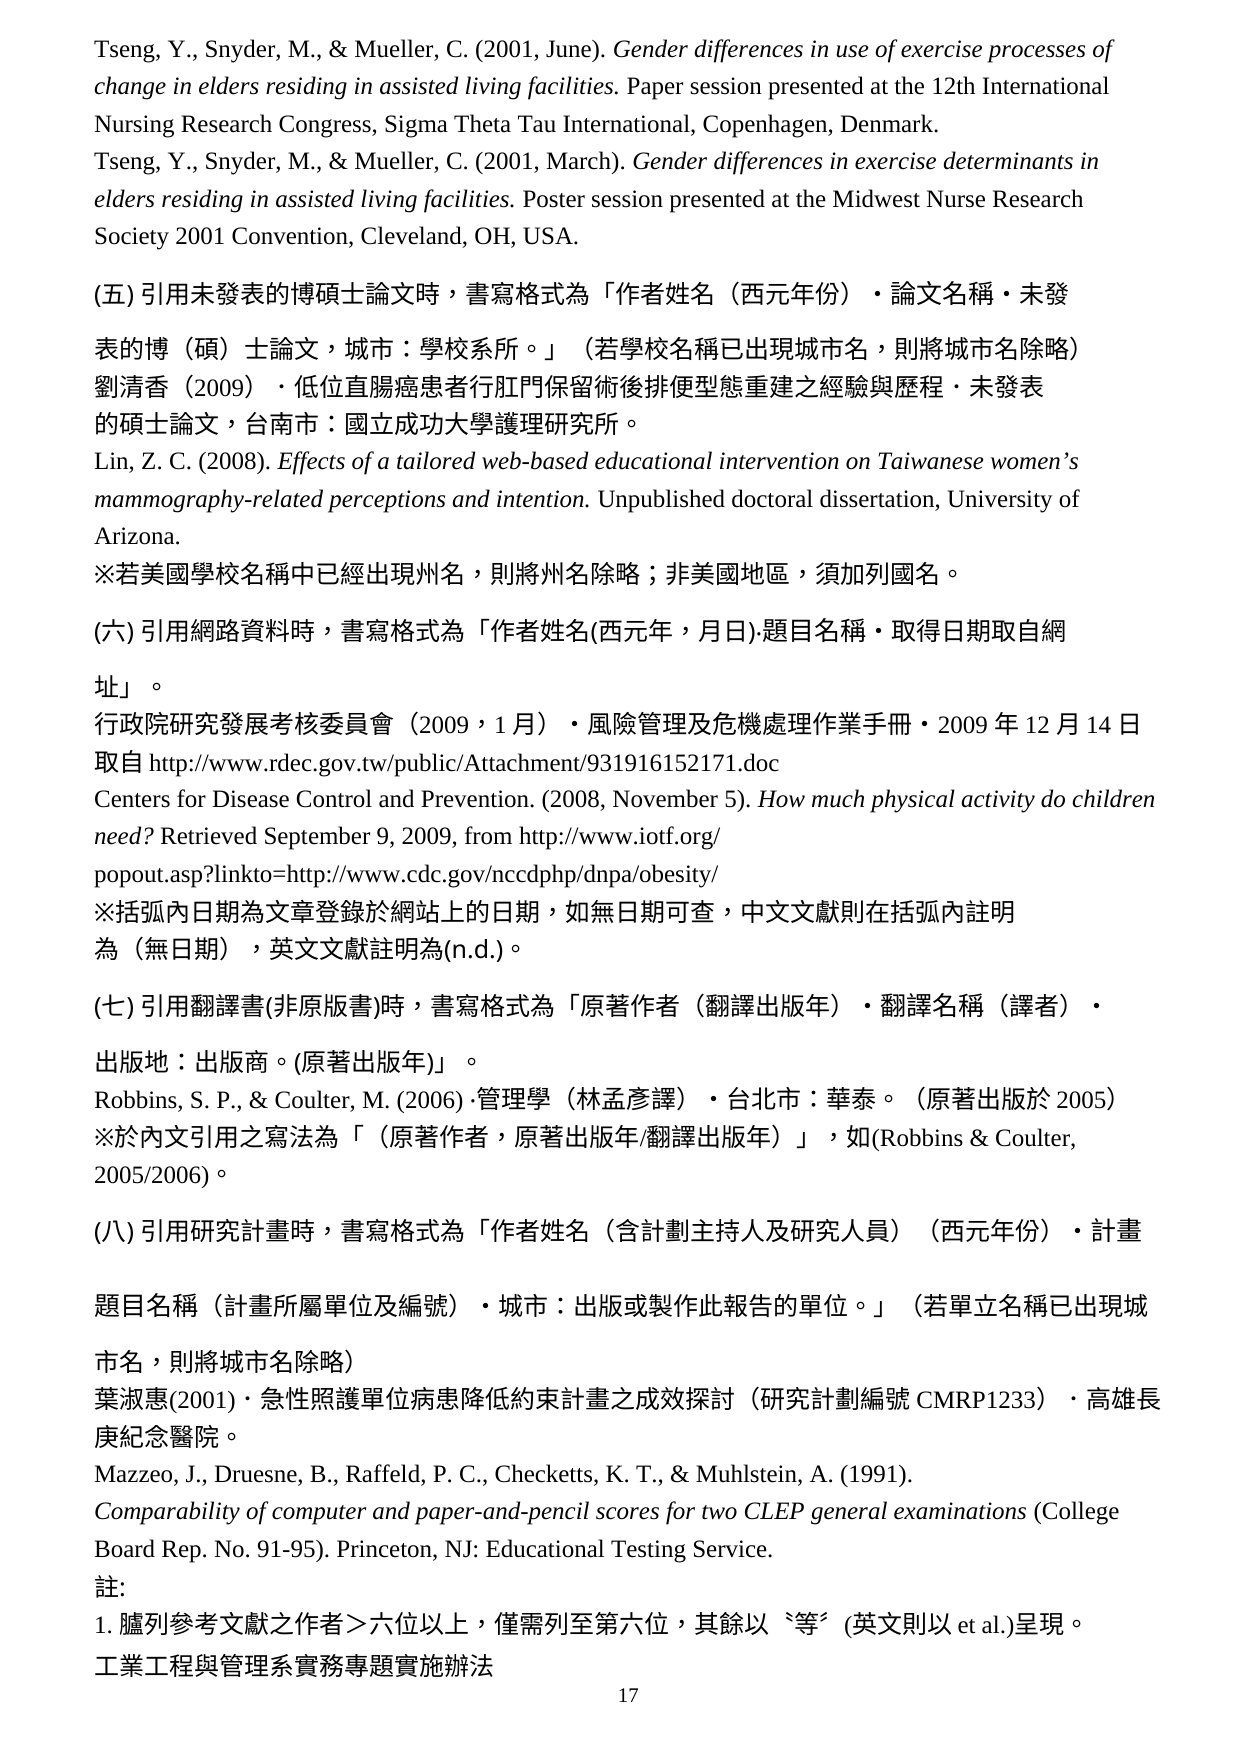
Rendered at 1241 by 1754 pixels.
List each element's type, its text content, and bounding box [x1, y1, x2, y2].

text Robbins, S. P., & Coulter, M. (2006) ‧管理學（林孟彥譯）‧台北市：華泰。（原著出版於2005） [94, 1079, 1162, 1117]
text 為（無日期），英文文獻註明為(n.d.)。 [94, 929, 1162, 967]
text (六) 引用網路資料時，書寫格式為「作者姓名(西元年，月日)‧題目名稱‧取得日期取自網 [94, 592, 1162, 667]
text (五) 引用未發表的博碩士論文時，書寫格式為「作者姓名（西元年份）‧論文名稱‧未發 [94, 254, 1162, 329]
text 出版地：出版商。(原著出版年)」。 [94, 1042, 1162, 1079]
text Centers for Disease Control and Prevention. (2008, November 5). How much physical activity do children need? Retrieved September 9, 2009, from http://www.iotf.org/ [94, 779, 1162, 854]
text 1. 臚列參考文獻之作者＞六位以上，僅需列至第六位，其餘以〝等〞(英文則以et al.)呈現。 [94, 1604, 1162, 1642]
text popout.asp?linkto=http://www.cdc.gov/nccdphp/dnpa/obesity/ [94, 854, 1162, 892]
text 行政院研究發展考核委員會（2009，1 月）‧風險管理及危機處理作業手冊‧2009 年 12 月14 日取自http://www.rdec.gov.tw/public/Attachment/931916152171.doc [94, 704, 1162, 779]
text 註: [94, 1567, 1162, 1604]
text Tseng, Y., Snyder, M., & Mueller, C. (2001, June). Gender differences in use of exercise processes of change in elders residing in assisted living facilities. Paper session presented at the 12th International Nursing Research Congress, Sigma Theta Tau International, . [94, 29, 1162, 142]
text 劉清香（2009）．低位直腸癌患者行肛門保留術後排便型態重建之經驗與歷程．未發表 [94, 367, 1162, 404]
text 葉淑惠(2001)．急性照護單位病患降低約束計畫之成效探討（研究計劃編號 CMRP1233）．高雄長庚紀念醫院。 [94, 1379, 1162, 1454]
text 表的博（碩）士論文，城市：學校系所。」（若學校名稱已出現城市名，則將城市名除略） [94, 329, 1162, 367]
text (八) 引用研究計畫時，書寫格式為「作者姓名（含計劃主持人及研究人員）（西元年份）‧計畫題目名稱（計畫所屬單位及編號）‧城市：出版或製作此報告的單位。」（若單立名稱已出現城市名，則將城市名除略） [94, 1192, 1162, 1379]
text Mazzeo, J., Druesne, B., Raffeld, P. C., Checketts, K. T., & Muhlstein, A. (1991). [94, 1454, 1162, 1492]
text 址」。 [94, 667, 1162, 704]
text Tseng, Y., Snyder, M., & Mueller, C. (2001, March). Gender differences in exercise determinants in elders residing in assisted living facilities. Poster session presented at the Midwest Nurse Research Society 2001 Convention, Cleveland, OH, USA. [94, 142, 1162, 254]
text ※括弧內日期為文章登錄於網站上的日期，如無日期可查，中文文獻則在括弧內註明 [94, 892, 1162, 929]
text ※於內文引用之寫法為「（原著作者，原著出版年/翻譯出版年）」，如(Robbins & Coulter, 2005/2006)。 [94, 1117, 1162, 1192]
text Comparability of computer and paper-and-pencil scores for two CLEP general examinations (College Board Rep. No. 91-95). Princeton, NJ: Educational Testing Service. [94, 1492, 1162, 1567]
text Lin, Z. C. (2008). Effects of a tailored web-based educational intervention on Taiwanese women’s mammography-related perceptions and intention. Unpublished doctoral dissertation, University of Arizona. [94, 442, 1162, 554]
text (七) 引用翻譯書(非原版書)時，書寫格式為「原著作者（翻譯出版年）‧翻譯名稱（譯者）‧ [94, 967, 1162, 1042]
text ※若美國學校名稱中已經出現州名，則將州名除略；非美國地區，須加列國名。 [94, 554, 1162, 592]
text 的碩士論文，台南市：國立成功大學護理研究所。 [94, 404, 1162, 442]
